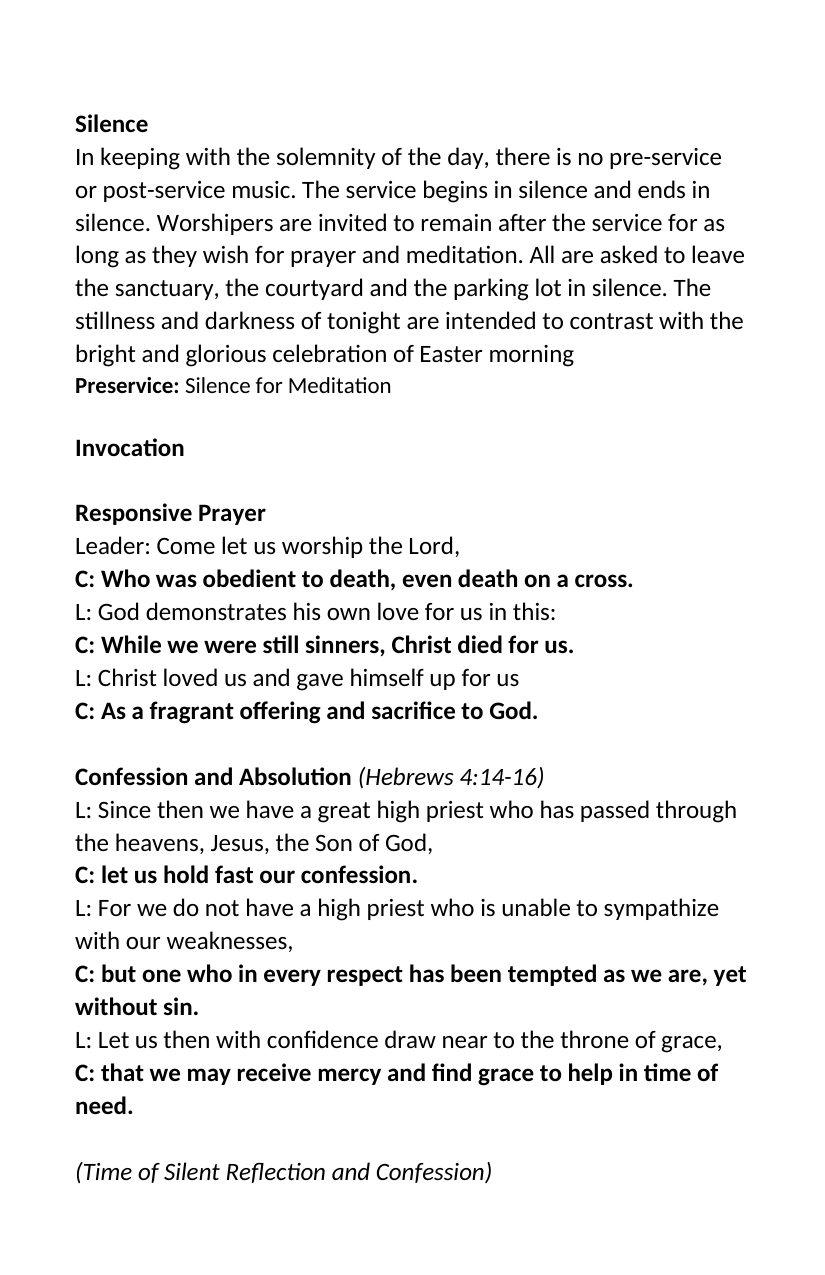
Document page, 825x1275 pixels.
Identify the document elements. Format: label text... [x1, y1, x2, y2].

text In keeping with the solemnity of the day, there is no pre-service or post-service music. The service begins in silence and ends in silence. Worshipers are invited to remain after the service for as long as they wish for prayer and meditation. All are asked to leave the sanctuary, the courtyard and the parking lot in silence. The stillness and darkness of tonight are intended to contrast with the bright and glorious celebration of Easter morning [75, 141, 750, 369]
text L: God demonstrates his own love for us in this: [75, 596, 750, 627]
text Leader: Come let us worship the Lord, [75, 530, 750, 561]
text Confession and Absolution (Hebrews 4:14-16) [75, 761, 750, 791]
text L: Christ loved us and gave himself up for us [75, 662, 750, 693]
text C: Who was obedient to death, even death on a cross. [75, 563, 750, 594]
text Responsive Prayer [75, 497, 750, 528]
text C: While we were still sinners, Christ died for us. [75, 629, 750, 660]
text Silence [75, 108, 750, 138]
text C: As a fragrant offering and sacrifice to God. [75, 695, 750, 726]
text L: Let us then with confidence draw near to the throne of grace, [75, 1024, 750, 1055]
text L: For we do not have a high priest who is unable to sympathize with our weaknesses, [75, 892, 750, 956]
text C: but one who in every respect has been tempted as we are, yet without sin. [75, 958, 750, 1022]
text C: let us hold fast our confession. [75, 859, 750, 890]
text L: Since then we have a great high priest who has passed through the heavens, Jesus, the Son of God, [75, 794, 750, 857]
text C: that we may receive mercy and find grace to help in time of need. [75, 1057, 750, 1121]
text Preservice: Silence for Meditation [75, 371, 750, 399]
text (Time of Silent Reflection and Confession) [75, 1156, 750, 1186]
text Invocation [75, 432, 750, 462]
